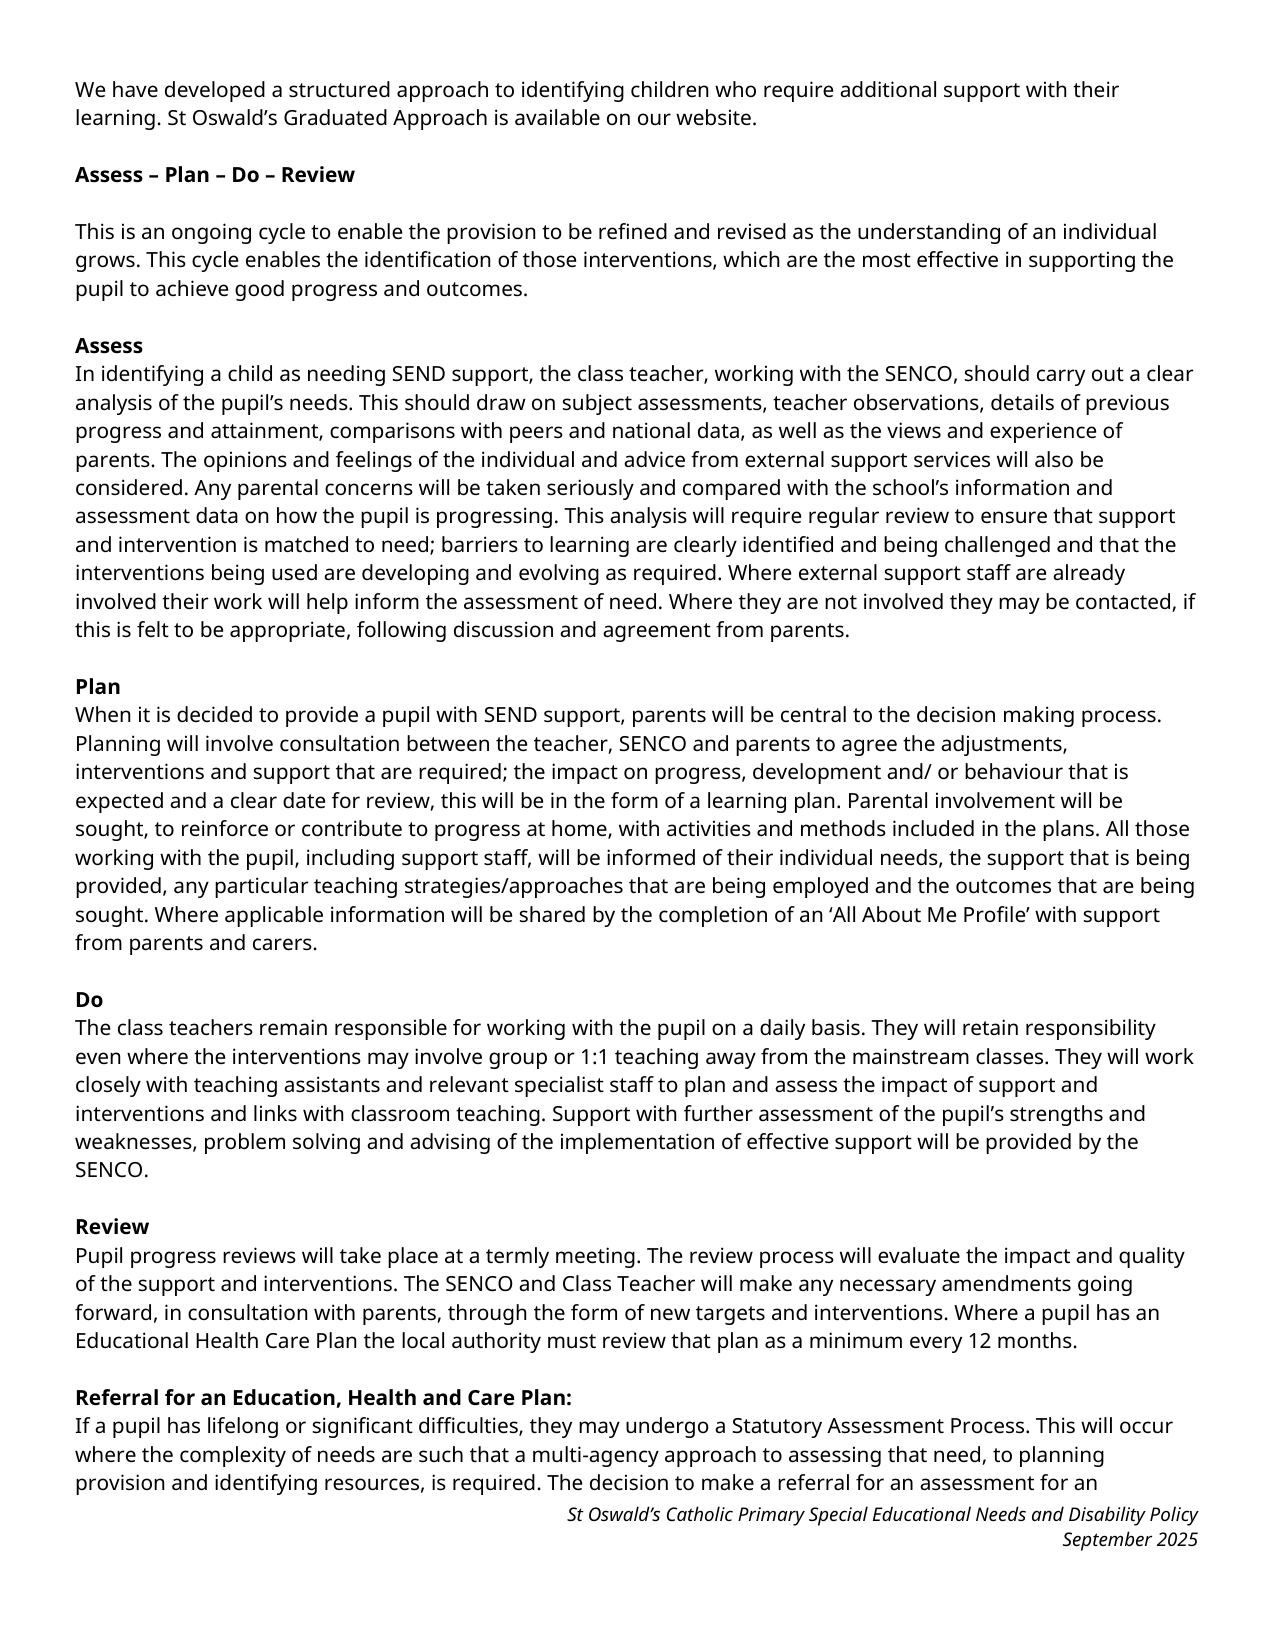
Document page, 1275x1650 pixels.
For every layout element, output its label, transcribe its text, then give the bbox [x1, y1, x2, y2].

text When it is decided to provide a pupil with SEND support, parents will be central to the decision making process. Planning will involve consultation between the teacher, SENCO and parents to agree the adjustments, interventions and support that are required; the impact on progress, development and/ or behaviour that is expected and a clear date for review, this will be in the form of a learning plan. Parental involvement will be sought, to reinforce or contribute to progress at home, with activities and methods included in the plans. All those working with the pupil, including support staff, will be informed of their individual needs, the support that is being provided, any particular teaching strategies/approaches that are being employed and the outcomes that are being sought. Where applicable information will be shared by the completion of an ‘All About Me Profile’ with support from parents and carers. [75, 701, 1200, 957]
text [75, 1412, 1200, 1497]
text The class teachers remain responsible for working with the pupil on a daily basis. They will retain responsibility even where the interventions may involve group or 1:1 teaching away from the mainstream classes. They will work closely with teaching assistants and relevant specialist staff to plan and assess the impact of support and interventions and links with classroom teaching. Support with further assessment of the pupil’s strengths and weaknesses, problem solving and advising of the implementation of effective support will be provided by the SENCO. [75, 1013, 1200, 1184]
text Review [75, 1212, 1200, 1241]
text Do [75, 985, 1200, 1013]
text We have developed a structured approach to identifying children who require additional support with their learning. St Oswald’s Graduated Approach is available on our website. [75, 75, 1200, 132]
text Referral for an Education, Health and Care Plan: [75, 1383, 1200, 1412]
text Assess – Plan – Do – Review [75, 160, 1200, 189]
text Assess [75, 331, 1200, 359]
text Plan [75, 672, 1200, 701]
text In identifying a child as needing SEND support, the class teacher, working with the SENCO, should carry out a clear analysis of the pupil’s needs. This should draw on subject assessments, teacher observations, details of previous progress and attainment, comparisons with peers and national data, as well as the views and experience of parents. The opinions and feelings of the individual and advice from external support services will also be considered. Any parental concerns will be taken seriously and compared with the school’s information and assessment data on how the pupil is progressing. This analysis will require regular review to ensure that support and intervention is matched to need; barriers to learning are clearly identified and being challenged and that the interventions being used are developing and evolving as required. Where external support staff are already involved their work will help inform the assessment of need. Where they are not involved they may be contacted, if this is felt to be appropriate, following discussion and agreement from parents. [75, 359, 1200, 644]
text This is an ongoing cycle to enable the provision to be refined and revised as the understanding of an individual grows. This cycle enables the identification of those interventions, which are the most effective in supporting the pupil to achieve good progress and outcomes. [75, 217, 1200, 302]
text Pupil progress reviews will take place at a termly meeting. The review process will evaluate the impact and quality of the support and interventions. The SENCO and Class Teacher will make any necessary amendments going forward, in consultation with parents, through the form of new targets and interventions. Where a pupil has an Educational Health Care Plan the local authority must review that plan as a minimum every 12 months. [75, 1241, 1200, 1355]
